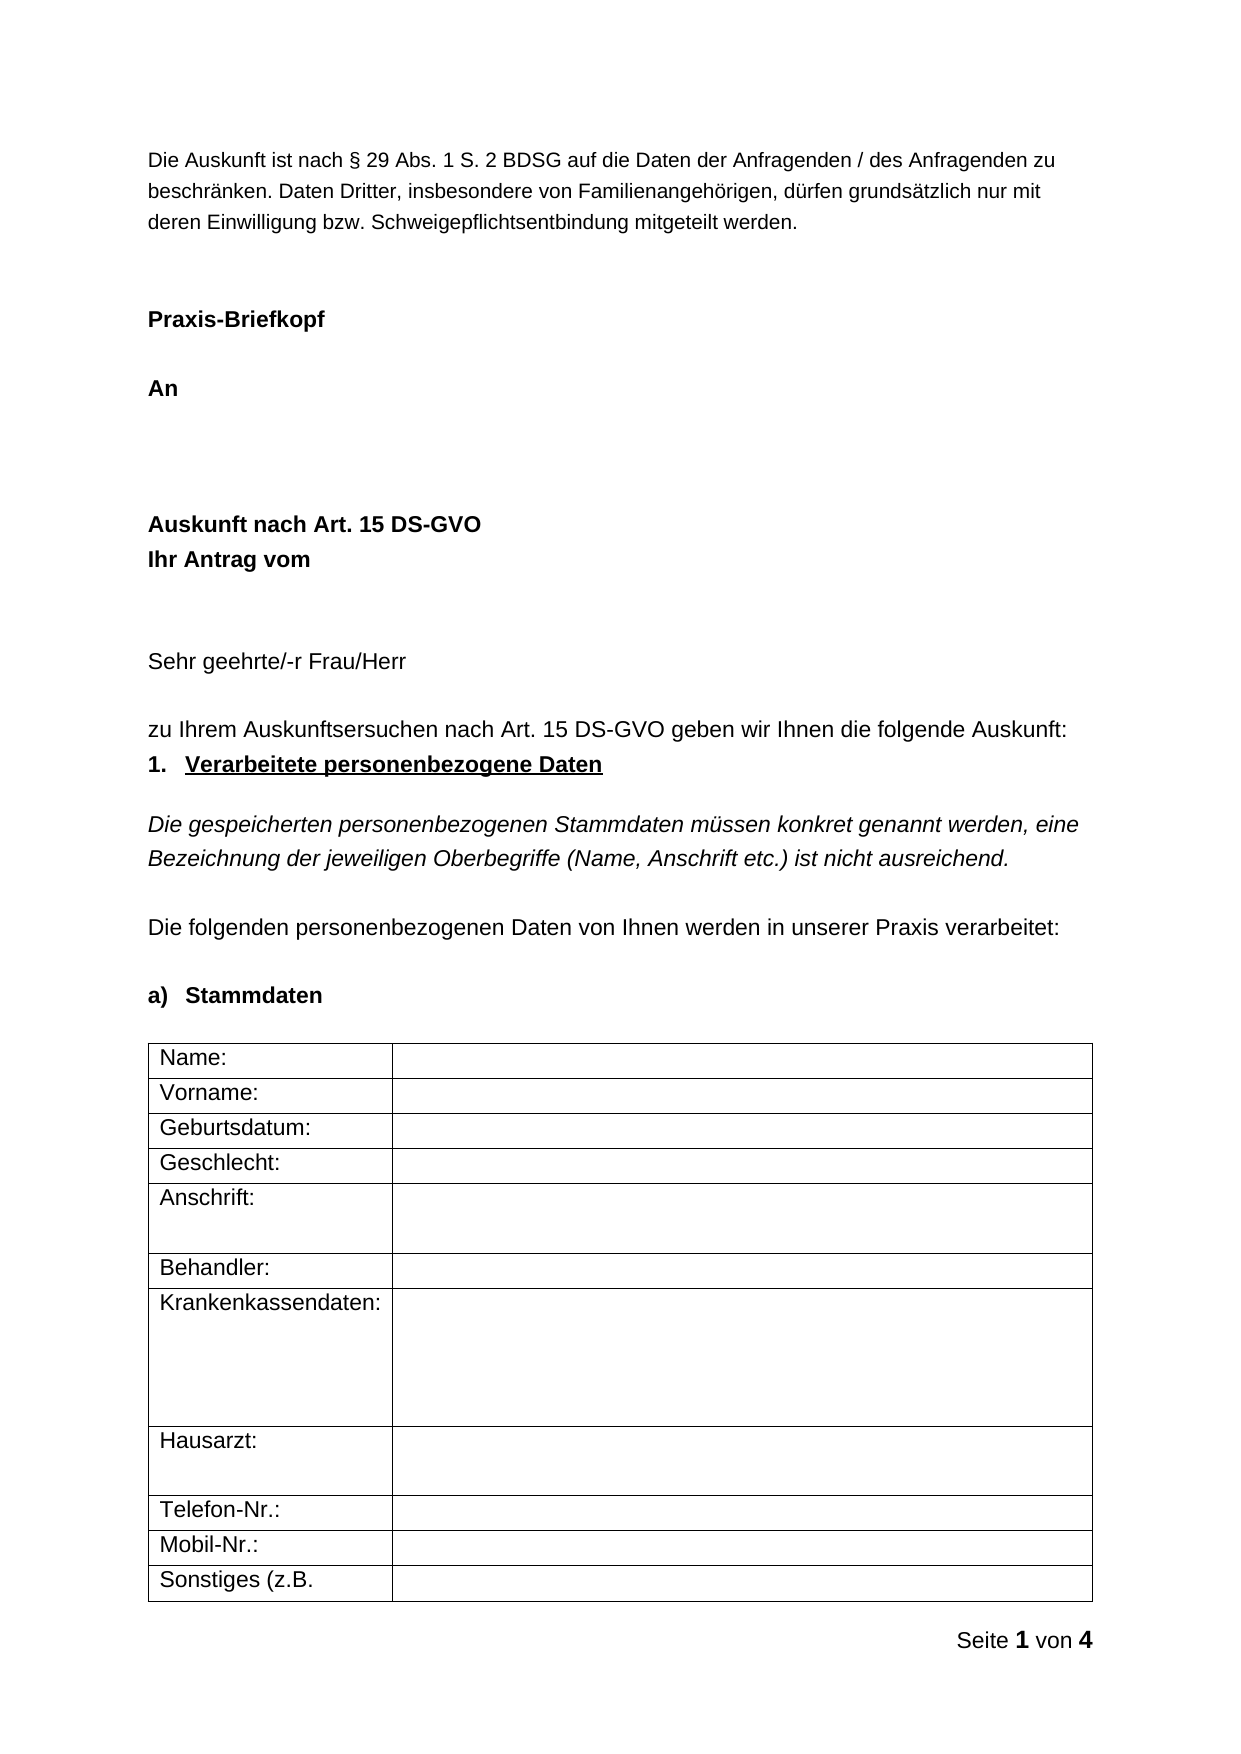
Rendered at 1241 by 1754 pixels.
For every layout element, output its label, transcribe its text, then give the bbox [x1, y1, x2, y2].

text An [148, 375, 1093, 401]
text Ihr Antrag vom [148, 546, 1093, 572]
table_cell Vorname: [149, 1079, 392, 1113]
table_cell [393, 1079, 1092, 1113]
table_cell Geschlecht: [149, 1149, 392, 1183]
text Praxis-Briefkopf [148, 306, 1093, 333]
table_cell [393, 1184, 1092, 1253]
table_cell [393, 1427, 1092, 1495]
text Sehr geehrte/-r Frau/Herr [148, 648, 1093, 674]
table_cell Behandler: [149, 1254, 392, 1288]
table_cell [393, 1566, 1092, 1601]
table_cell Hausarzt: [149, 1427, 392, 1495]
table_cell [149, 1566, 392, 1601]
table_cell Anschrift: [149, 1184, 392, 1253]
table_cell [393, 1254, 1092, 1288]
text Die gespeicherten personenbezogenen Stammdaten müssen konkret genannt werden, eine Bezeichnung der jeweiligen Oberbegriffe (Name, Anschrift etc.) ist nicht ausreichend. [148, 811, 1093, 872]
table_cell Geburtsdatum: [149, 1114, 392, 1148]
table_cell [393, 1114, 1092, 1148]
table_cell [393, 1289, 1092, 1426]
text Auskunft nach Art. 15 DS-GVO [148, 511, 1093, 538]
table_cell [393, 1496, 1092, 1530]
table_cell [393, 1531, 1092, 1565]
table_header Name: [149, 1044, 392, 1078]
table_cell Krankenkassendaten: [149, 1289, 392, 1426]
text zu Ihrem Auskunftsersuchen nach Art. 15 DS-GVO geben wir Ihnen die folgende Auskunft: [148, 716, 1093, 743]
table_cell Telefon-Nr.: [149, 1496, 392, 1530]
text Die Auskunft ist nach § 29 Abs. 1 S. 2 BDSG auf die Daten der Anfragenden / des Anfragenden zu beschränken. Daten Dritter, insbesondere von Familienangehörigen, dürfen grundsätzlich nur mit deren Einwilligung bzw. Schweigepflichtsentbindung mitgeteilt werden. [148, 148, 1093, 234]
text Die folgenden personenbezogenen Daten von Ihnen werden in unserer Praxis verarbeitet: [148, 913, 1093, 940]
table_cell Mobil-Nr.: [149, 1531, 392, 1565]
list Stammdaten [148, 982, 1093, 1008]
table_cell [393, 1149, 1092, 1183]
list Verarbeitete personenbezogene Daten [148, 751, 1093, 777]
table_header [393, 1044, 1092, 1078]
